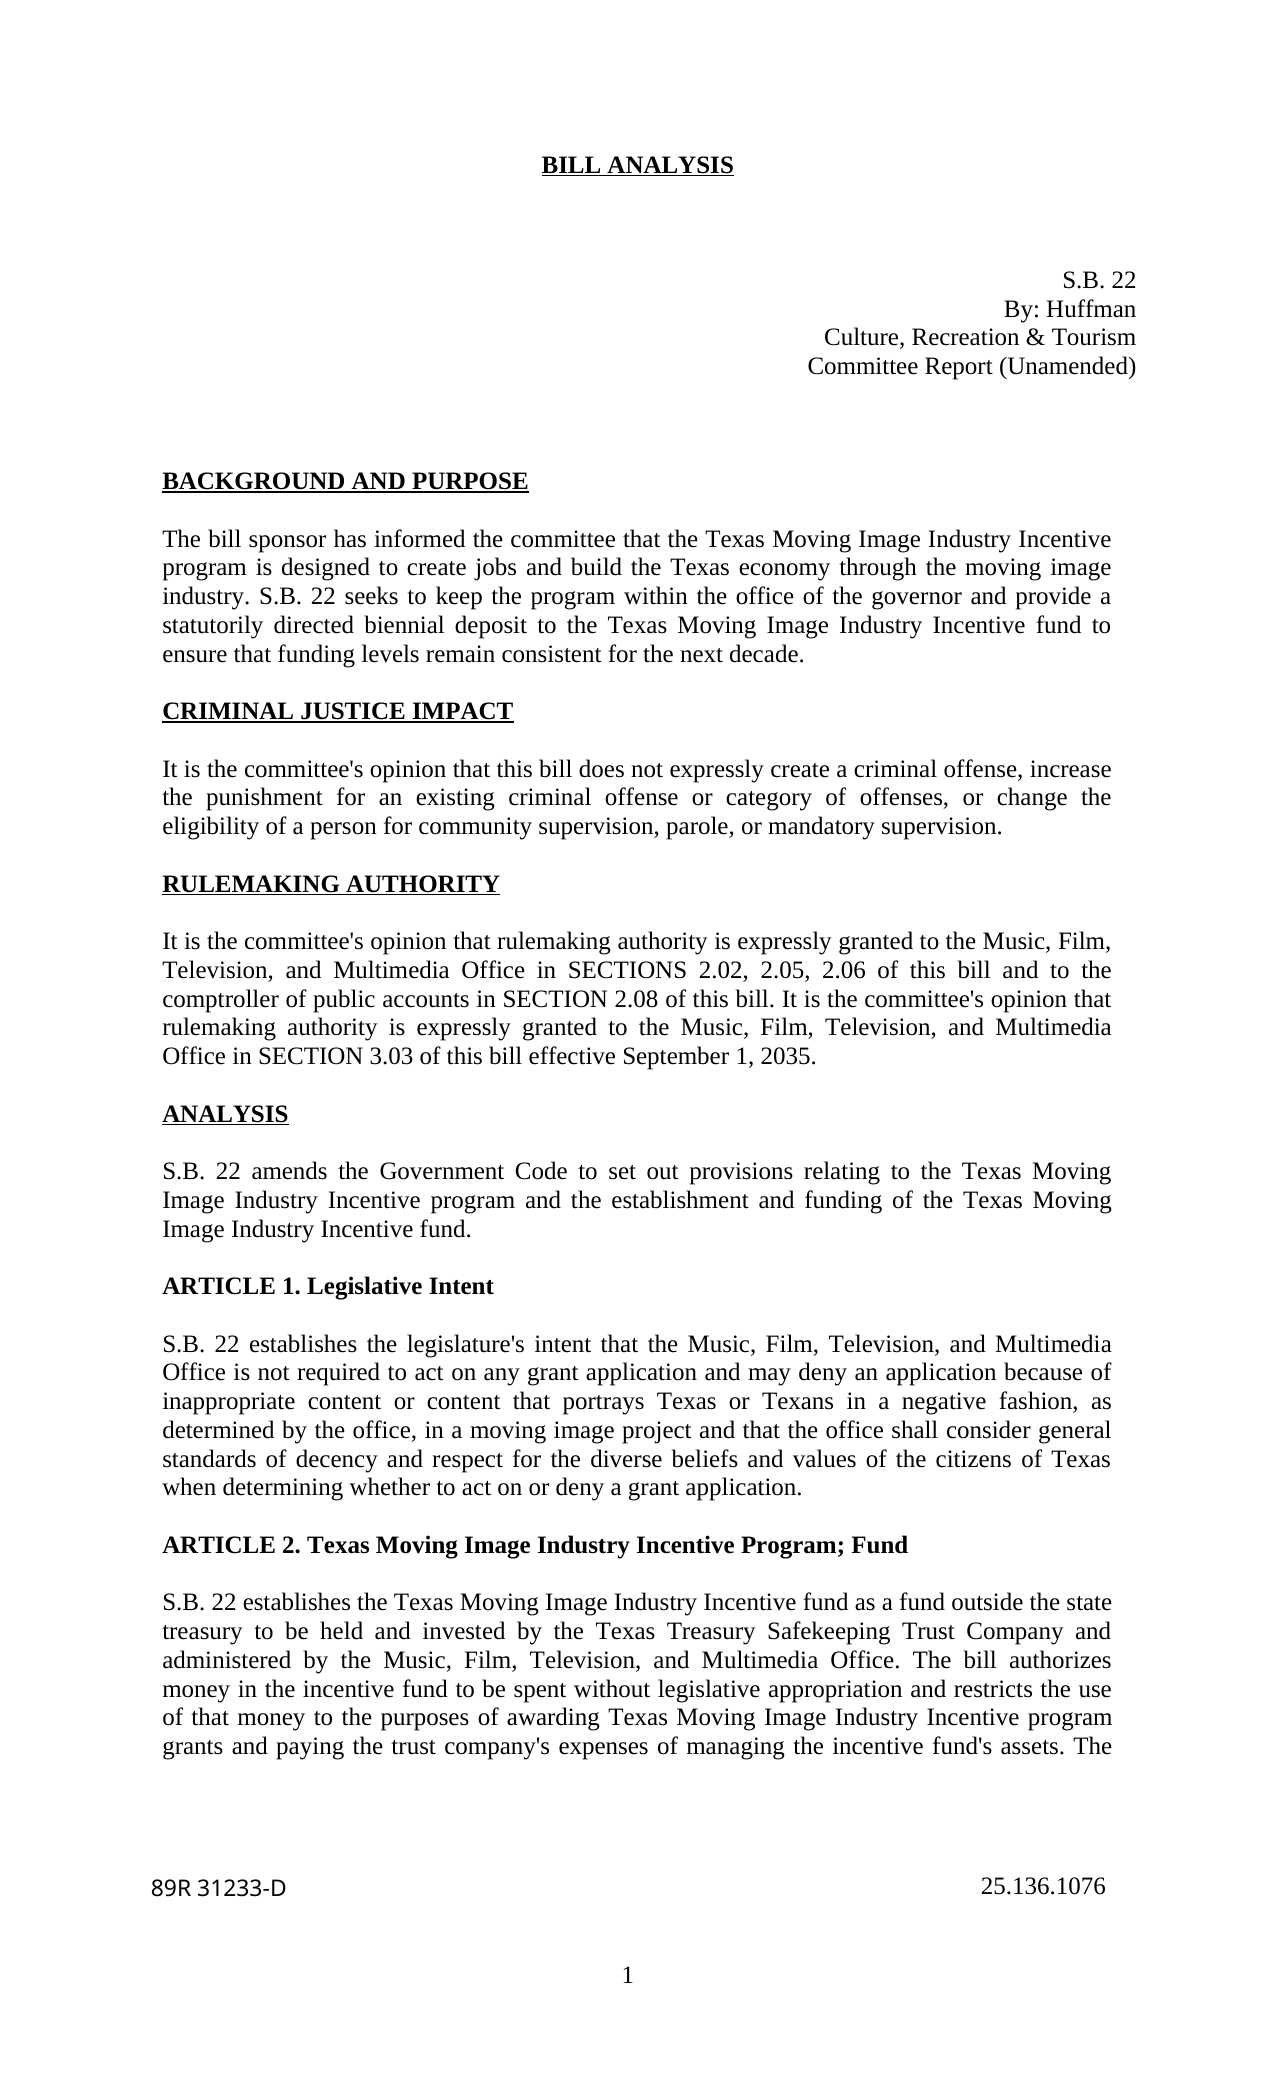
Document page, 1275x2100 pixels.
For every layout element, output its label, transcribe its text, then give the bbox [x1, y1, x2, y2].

table_header BACKGROUND AND PURPOSE The bill sponsor has informed the committee that the Texas Moving Image Industry Incentive program is designed to create jobs and build the Texas economy through the moving image industry. S.B. 22 seeks to keep the program within the office of the governor and provide a statutorily directed biennial deposit to the Texas Moving Image Industry Incentive fund to ensure that funding levels remain consistent for the next decade. [150, 466, 1125, 696]
table_header S.B. 22 [150, 265, 1147, 294]
table_cell Committee Report (Unamended) [150, 351, 1147, 380]
table_cell By: Huffman [150, 294, 1147, 322]
table_cell RULEMAKING AUTHORITY It is the committee's opinion that rulemaking authority is expressly granted to the Music, Film, Television, and Multimedia Office in SECTIONS 2.02, 2.05, 2.06 of this bill and to the comptroller of public accounts in SECTION 2.08 of this bill. It is the committee's opinion that rulemaking authority is expressly granted to the Music, Film, Television, and Multimedia Office in SECTION 3.03 of this bill effective September 1, 2035. [150, 869, 1125, 1099]
table_header BILL ANALYSIS [150, 150, 1125, 179]
table_cell Culture, Recreation & Tourism [150, 323, 1147, 351]
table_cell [150, 1099, 1125, 1760]
table_cell CRIMINAL JUSTICE IMPACT It is the committee's opinion that this bill does not expressly create a criminal offense, increase the punishment for an existing criminal offense or category of offenses, or change the eligibility of a person for community supervision, parole, or mandatory supervision. [150, 696, 1125, 869]
